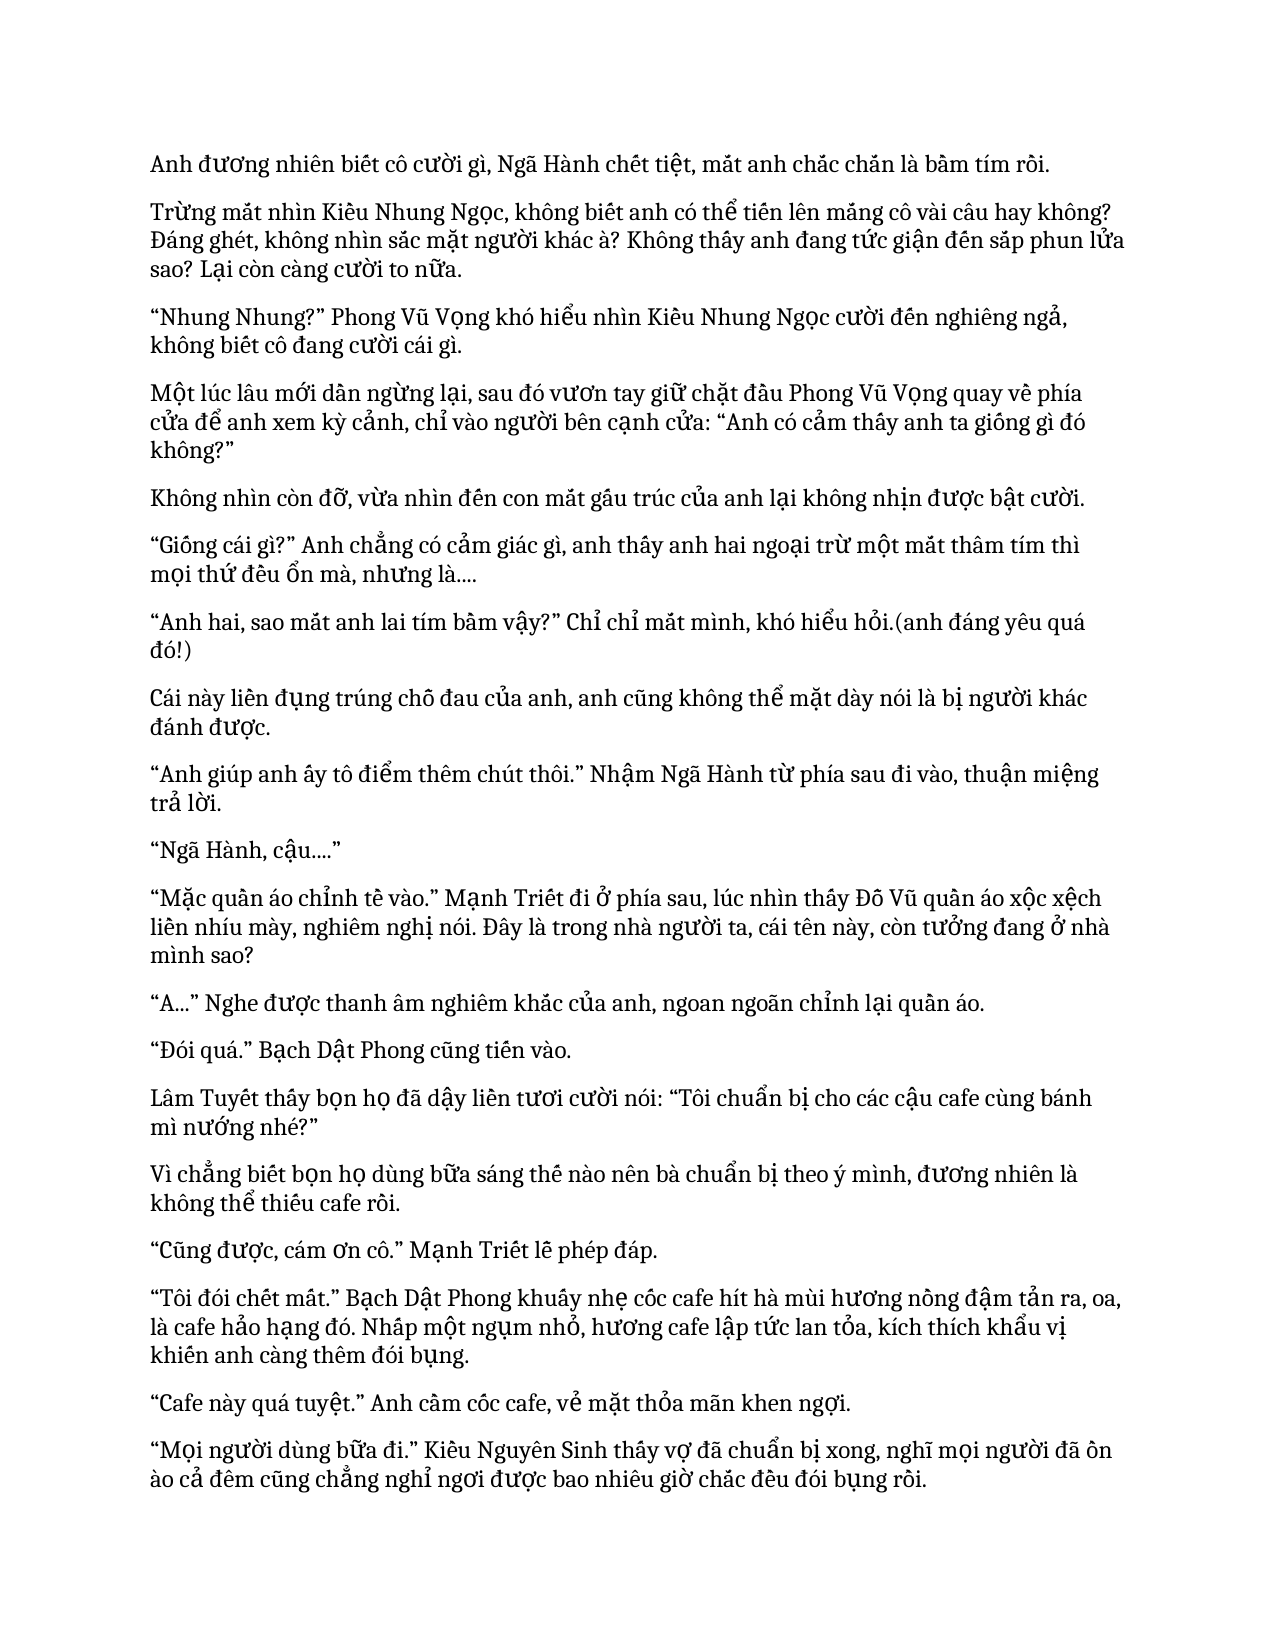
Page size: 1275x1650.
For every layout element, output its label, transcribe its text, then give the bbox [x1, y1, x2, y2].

text “A...” Nghe được thanh âm nghiêm khắc của anh, ngoan ngoãn chỉnh lại quần áo. [150, 989, 1125, 1017]
text “Cũng được, cám ơn cô.” Mạnh Triết lễ phép đáp. [150, 1236, 1125, 1265]
text Trừng mắt nhìn Kiều Nhung Ngọc, không biết anh có thể tiến lên mắng cô vài câu hay không? Đáng ghét, không nhìn sắc mặt người khác à? Không thấy anh đang tức giận đến sắp phun lửa sao? Lại còn càng cười to nữa. [150, 197, 1125, 284]
text “Mặc quần áo chỉnh tề vào.” Mạnh Triết đi ở phía sau, lúc nhìn thấy Đỗ Vũ quần áo xộc xệch liền nhíu mày, nghiêm nghị nói. Đây là trong nhà người ta, cái tên này, còn tưởng đang ở nhà mình sao? [150, 884, 1125, 970]
text Cái này liền đụng trúng chỗ đau của anh, anh cũng không thể mặt dày nói là bị người khác đánh được. [150, 684, 1125, 741]
text “Đói quá.” Bạch Dật Phong cũng tiến vào. [150, 1036, 1125, 1065]
text “Anh giúp anh ấy tô điểm thêm chút thôi.” Nhậm Ngã Hành từ phía sau đi vào, thuận miệng trả lời. [150, 760, 1125, 817]
text Một lúc lâu mới dần ngừng lại, sau đó vươn tay giữ chặt đầu Phong Vũ Vọng quay về phía cửa để anh xem kỳ cảnh, chỉ vào người bên cạnh cửa: “Anh có cảm thấy anh ta giống gì đó không?” [150, 379, 1125, 465]
text “Ngã Hành, cậu....” [150, 836, 1125, 865]
text Không nhìn còn đỡ, vừa nhìn đến con mắt gấu trúc của anh lại không nhịn được bật cười. [150, 484, 1125, 512]
text Anh đương nhiên biết cô cười gì, Ngã Hành chết tiệt, mắt anh chắc chắn là bầm tím rồi. [150, 150, 1125, 179]
text “Giống cái gì?” Anh chẳng có cảm giác gì, anh thấy anh hai ngoại trừ một mắt thâm tím thì mọi thứ đều ổn mà, nhưng là.... [150, 531, 1125, 589]
text “Mọi người dùng bữa đi.” Kiều Nguyên Sinh thấy vợ đã chuẩn bị xong, nghĩ mọi người đã ồn ào cả đêm cũng chẳng nghỉ ngơi được bao nhiêu giờ chắc đều đói bụng rồi. [150, 1436, 1125, 1494]
text Lâm Tuyết thấy bọn họ đã dậy liền tươi cười nói: “Tôi chuẩn bị cho các cậu cafe cùng bánh mì nướng nhé?” [150, 1084, 1125, 1141]
text Vì chẳng biết bọn họ dùng bữa sáng thế nào nên bà chuẩn bị theo ý mình, đương nhiên là không thể thiếu cafe rồi. [150, 1160, 1125, 1217]
text “Cafe này quá tuyệt.” Anh cầm cốc cafe, vẻ mặt thỏa mãn khen ngợi. [150, 1389, 1125, 1417]
text “Anh hai, sao mắt anh lai tím bầm vậy?” Chỉ chỉ mắt mình, khó hiểu hỏi.(anh đáng yêu quá đó!) [150, 607, 1125, 665]
text “Tôi đói chết mất.” Bạch Dật Phong khuấy nhẹ cốc cafe hít hà mùi hương nồng đậm tản ra, oa, là cafe hảo hạng đó. Nhấp một ngụm nhỏ, hương cafe lập tức lan tỏa, kích thích khẩu vị khiến anh càng thêm đói bụng. [150, 1284, 1125, 1370]
text “Nhung Nhung?” Phong Vũ Vọng khó hiểu nhìn Kiều Nhung Ngọc cười đến nghiêng ngả, không biết cô đang cười cái gì. [150, 302, 1125, 360]
